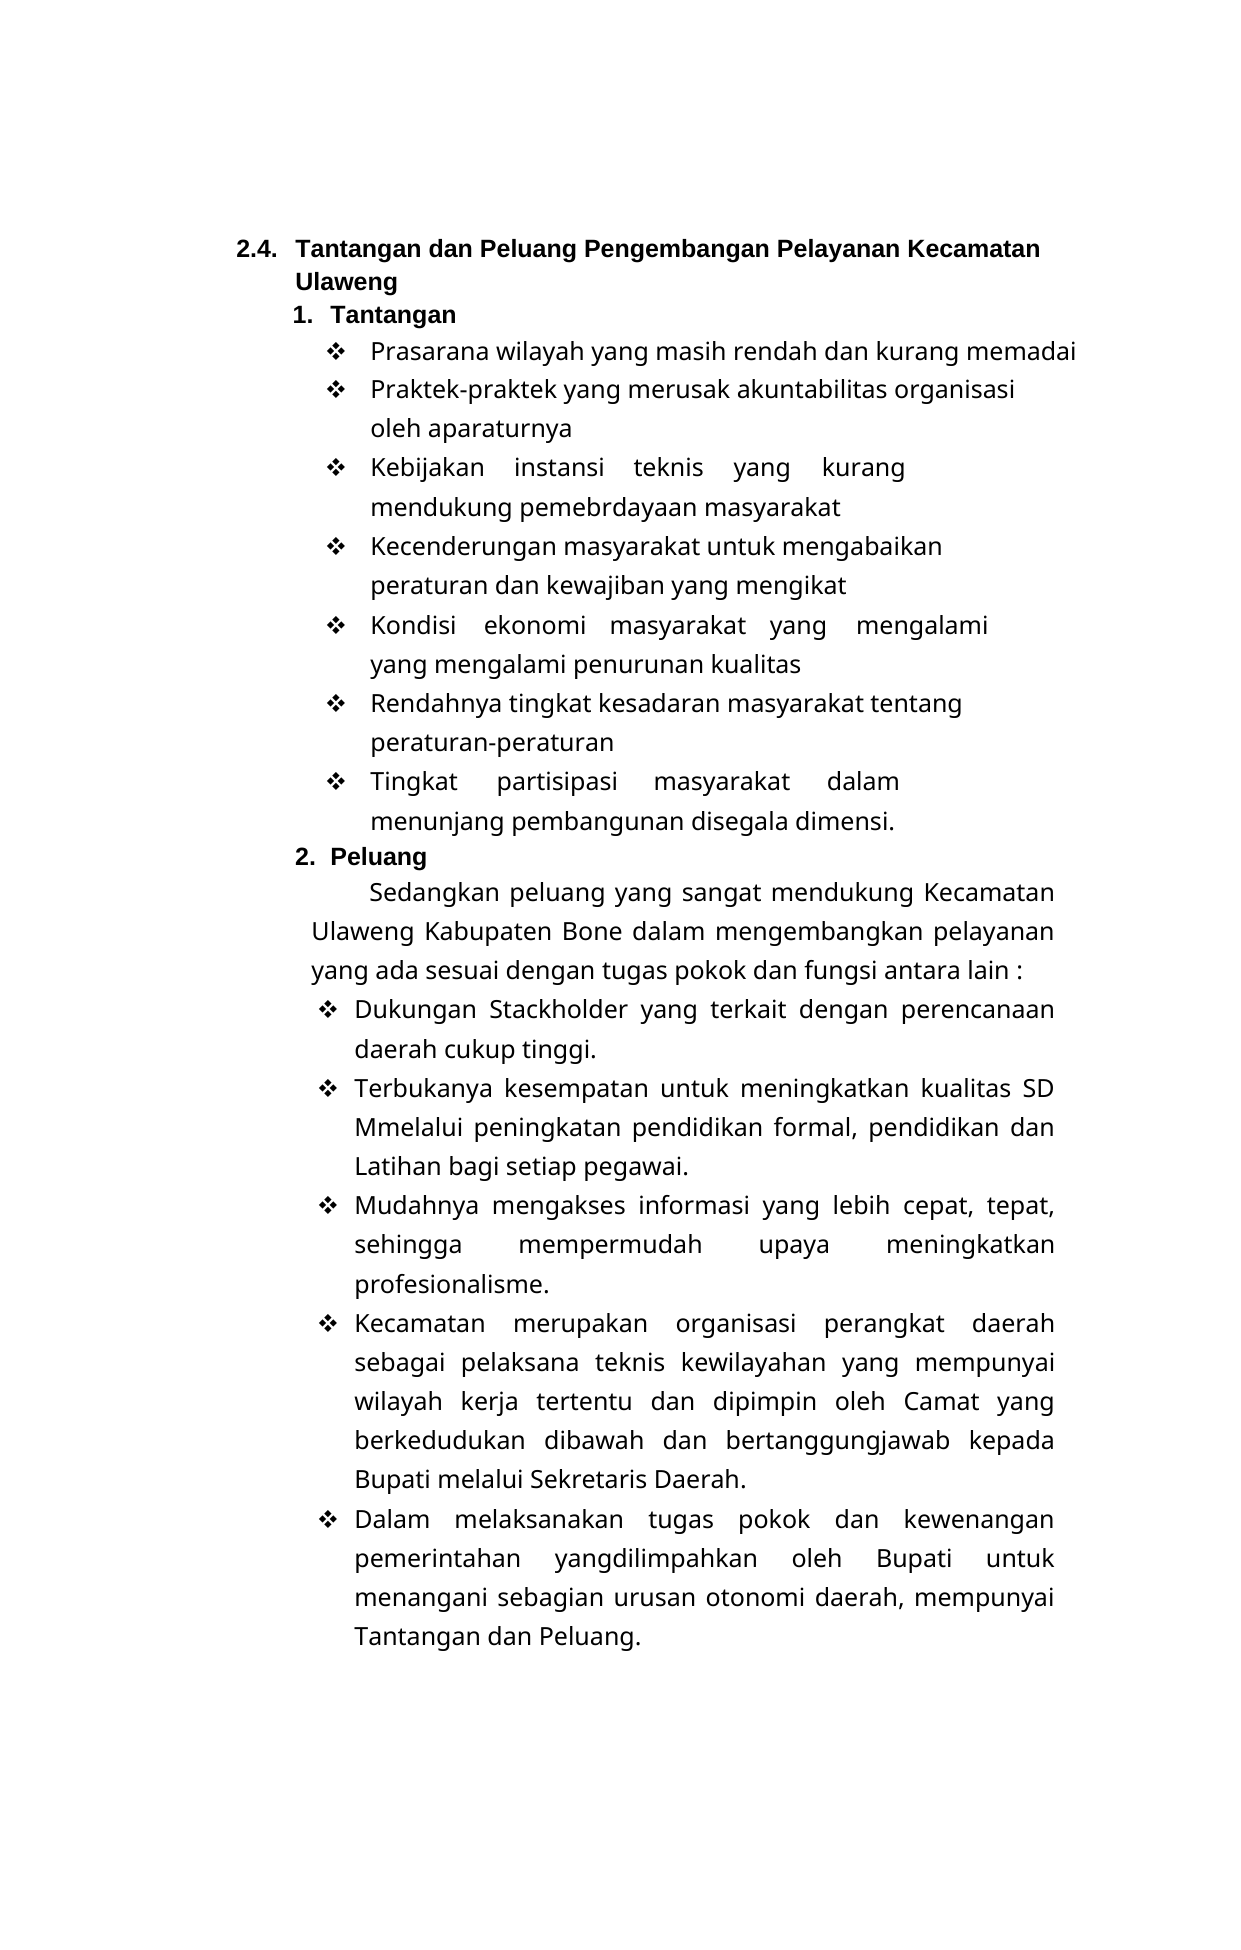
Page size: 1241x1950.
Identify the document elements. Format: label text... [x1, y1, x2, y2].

list Rendahnya tingkat kesadaran masyarakat tentang peraturan-peraturan [324, 686, 1063, 759]
text Sedangkan peluang yang sangat mendukung Kecamatan Ulaweng Kabupaten Bone dalam mengembangkan pelayanan yang ada sesuai dengan tugas pokok dan fungsi antara lain : [311, 874, 1055, 987]
list Mudahnya mengakses informasi yang lebih cepat, tepat, sehingga mempermudah upaya meningkatkan profesionalisme. [317, 1188, 1056, 1300]
list Tingkat partisipasi masyarakat dalam menunjang pembangunan disegala dimensi. [324, 764, 1062, 837]
list Dukungan Stackholder yang terkait dengan perencanaan daerah cukup tinggi. [317, 992, 1056, 1065]
list Terbukanya kesempatan untuk meningkatkan kualitas SD Mmelalui peningkatan pendidikan formal, pendidikan dan Latihan bagi setiap pegawai. [317, 1070, 1055, 1183]
list Kecenderungan masyarakat untuk mengabaikan peraturan dan kewajiban yang mengikat [324, 528, 1063, 602]
subtitle Peluang [295, 842, 1088, 871]
list Dalam melaksanakan tugas pokok dan kewenangan pemerintahan yangdilimpahkan oleh Bupati untuk menangani sebagian urusan otonomi daerah, mempunyai Tantangan dan Peluang. [317, 1501, 1055, 1653]
list Prasarana wilayah yang masih rendah dan kurang memadai [324, 333, 1088, 367]
subtitle Tantangan dan Peluang Pengembangan Pelayanan Kecamatan Ulaweng [236, 234, 1063, 296]
list Tantangan [292, 301, 1088, 329]
list Kebijakan instansi teknis yang kurang mendukung pemebrdayaan masyarakat [324, 450, 1062, 523]
list Praktek-praktek yang merusak akuntabilitas organisasi oleh aparaturnya [324, 372, 1062, 445]
list Kondisi ekonomi masyarakat yang mengalami yang mengalami penurunan kualitas [324, 607, 1063, 681]
list Kecamatan merupakan organisasi perangkat daerah sebagai pelaksana teknis kewilayahan yang mempunyai wilayah kerja tertentu dan dipimpin oleh Camat yang berkedudukan dibawah dan bertanggungjawab kepada Bupati melalui Sekretaris Daerah. [317, 1306, 1055, 1496]
